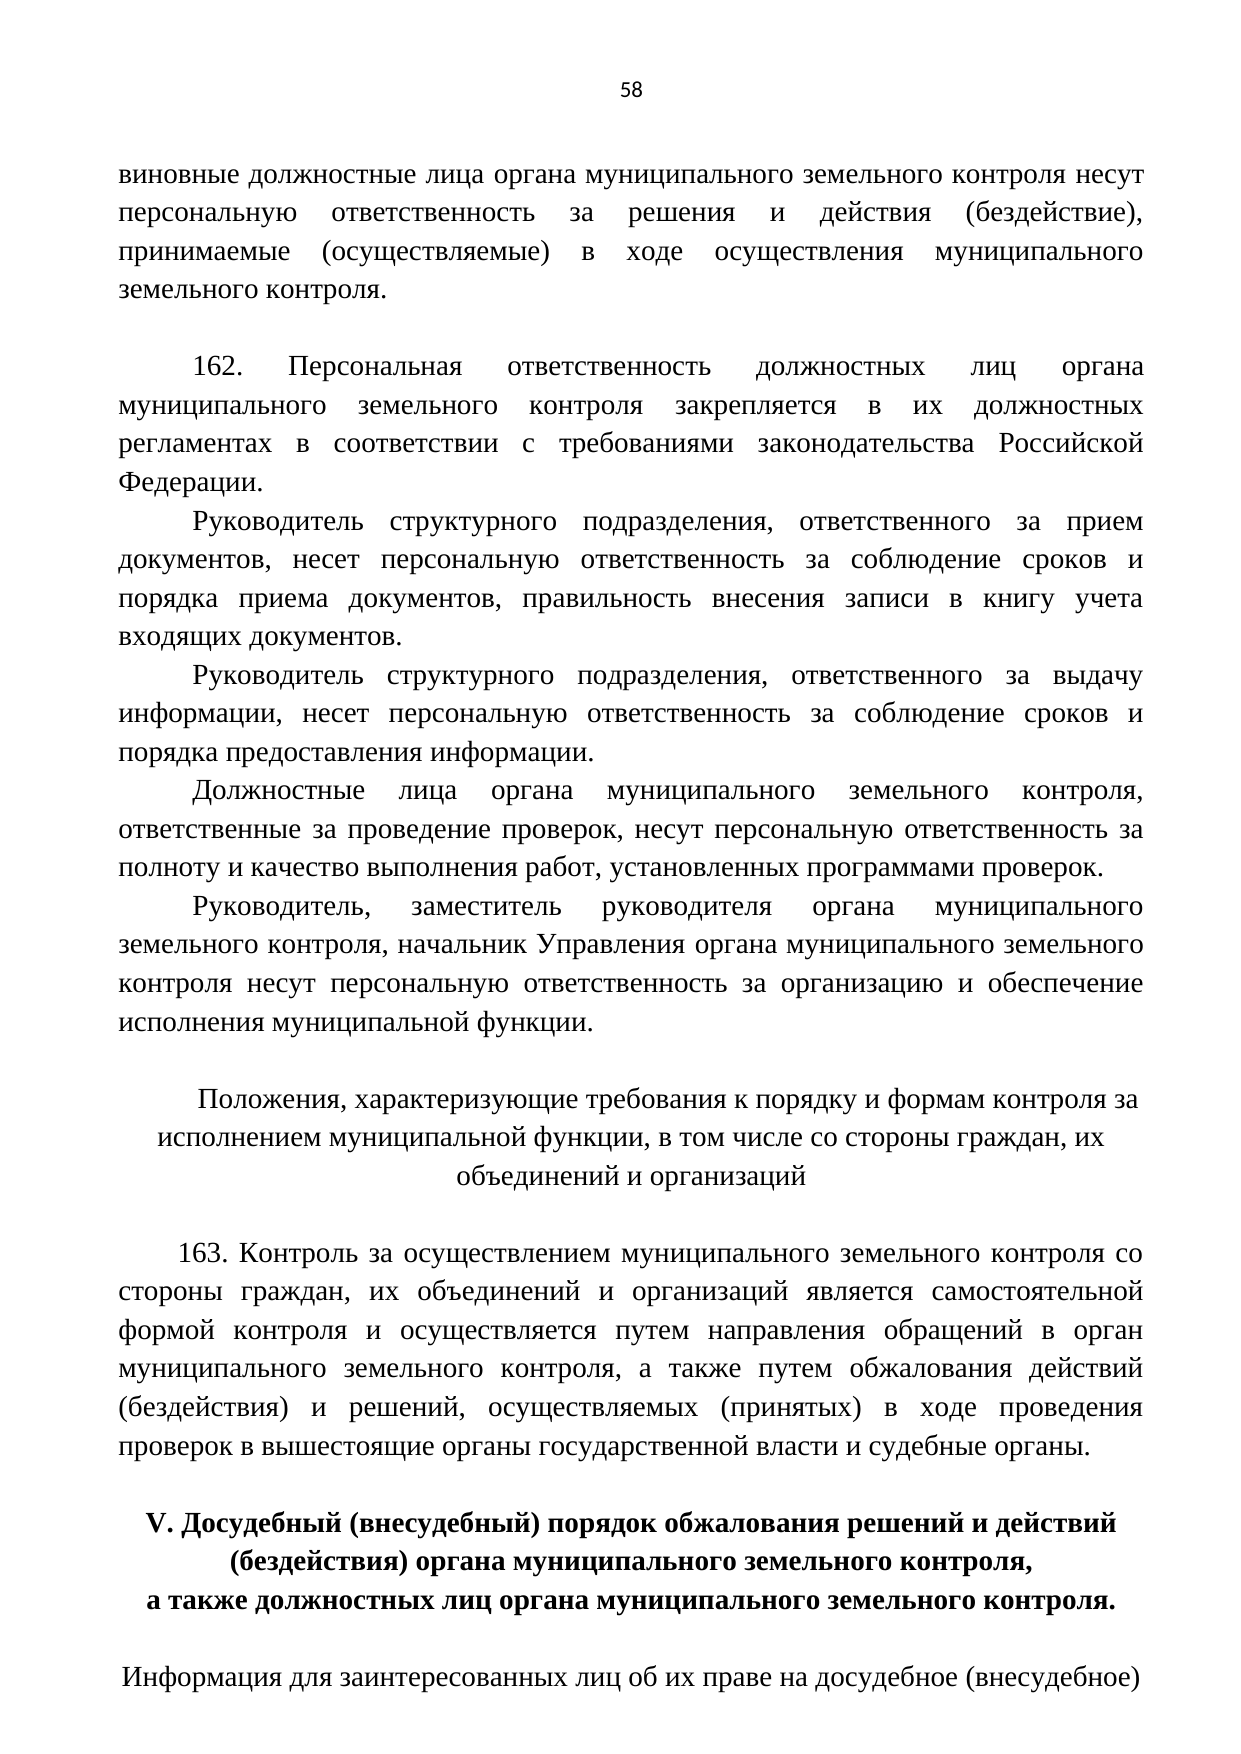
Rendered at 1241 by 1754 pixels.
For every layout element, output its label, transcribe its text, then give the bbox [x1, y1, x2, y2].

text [118, 156, 1144, 305]
text Руководитель, заместитель руководителя органа муниципального земельного контроля, начальник Управления органа муниципального земельного контроля несут персональную ответственность за организацию и обеспечение исполнения муниципальной функции. [118, 888, 1144, 1037]
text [118, 1659, 1144, 1692]
text Должностные лица органа муниципального земельного контроля, ответственные за проведение проверок, несут персональную ответственность за полноту и качество выполнения работ, установленных программами проверок. [118, 772, 1144, 883]
text Положения, характеризующие требования к порядку и формам контроля за исполнением муниципальной функции, в том числе со стороны граждан, их объединений и организаций [118, 1081, 1144, 1191]
text V. Досудебный (внесудебный) порядок обжалования решений и действий (бездействия) органа муниципального земельного контроля, [118, 1505, 1144, 1577]
text 162. Персональная ответственность должностных лиц органа муниципального земельного контроля закрепляется в их должностных регламентах в соответствии с требованиями законодательства Российской Федерации. [118, 348, 1144, 498]
text 163. Контроль за осуществлением муниципального земельного контроля со стороны граждан, их объединений и организаций является самостоятельной формой контроля и осуществляется путем направления обращений в орган муниципального земельного контроля, а также путем обжалования действий (бездействия) и решений, осуществляемых (принятых) в ходе проведения проверок в вышестоящие органы государственной власти и судебные органы. [118, 1235, 1144, 1461]
text Руководитель структурного подразделения, ответственного за прием документов, несет персональную ответственность за соблюдение сроков и порядка приема документов, правильность внесения записи в книгу учета входящих документов. [118, 503, 1144, 652]
text а также должностных лиц органа муниципального земельного контроля. [118, 1582, 1144, 1615]
text Руководитель структурного подразделения, ответственного за выдачу информации, несет персональную ответственность за соблюдение сроков и порядка предоставления информации. [118, 657, 1144, 767]
